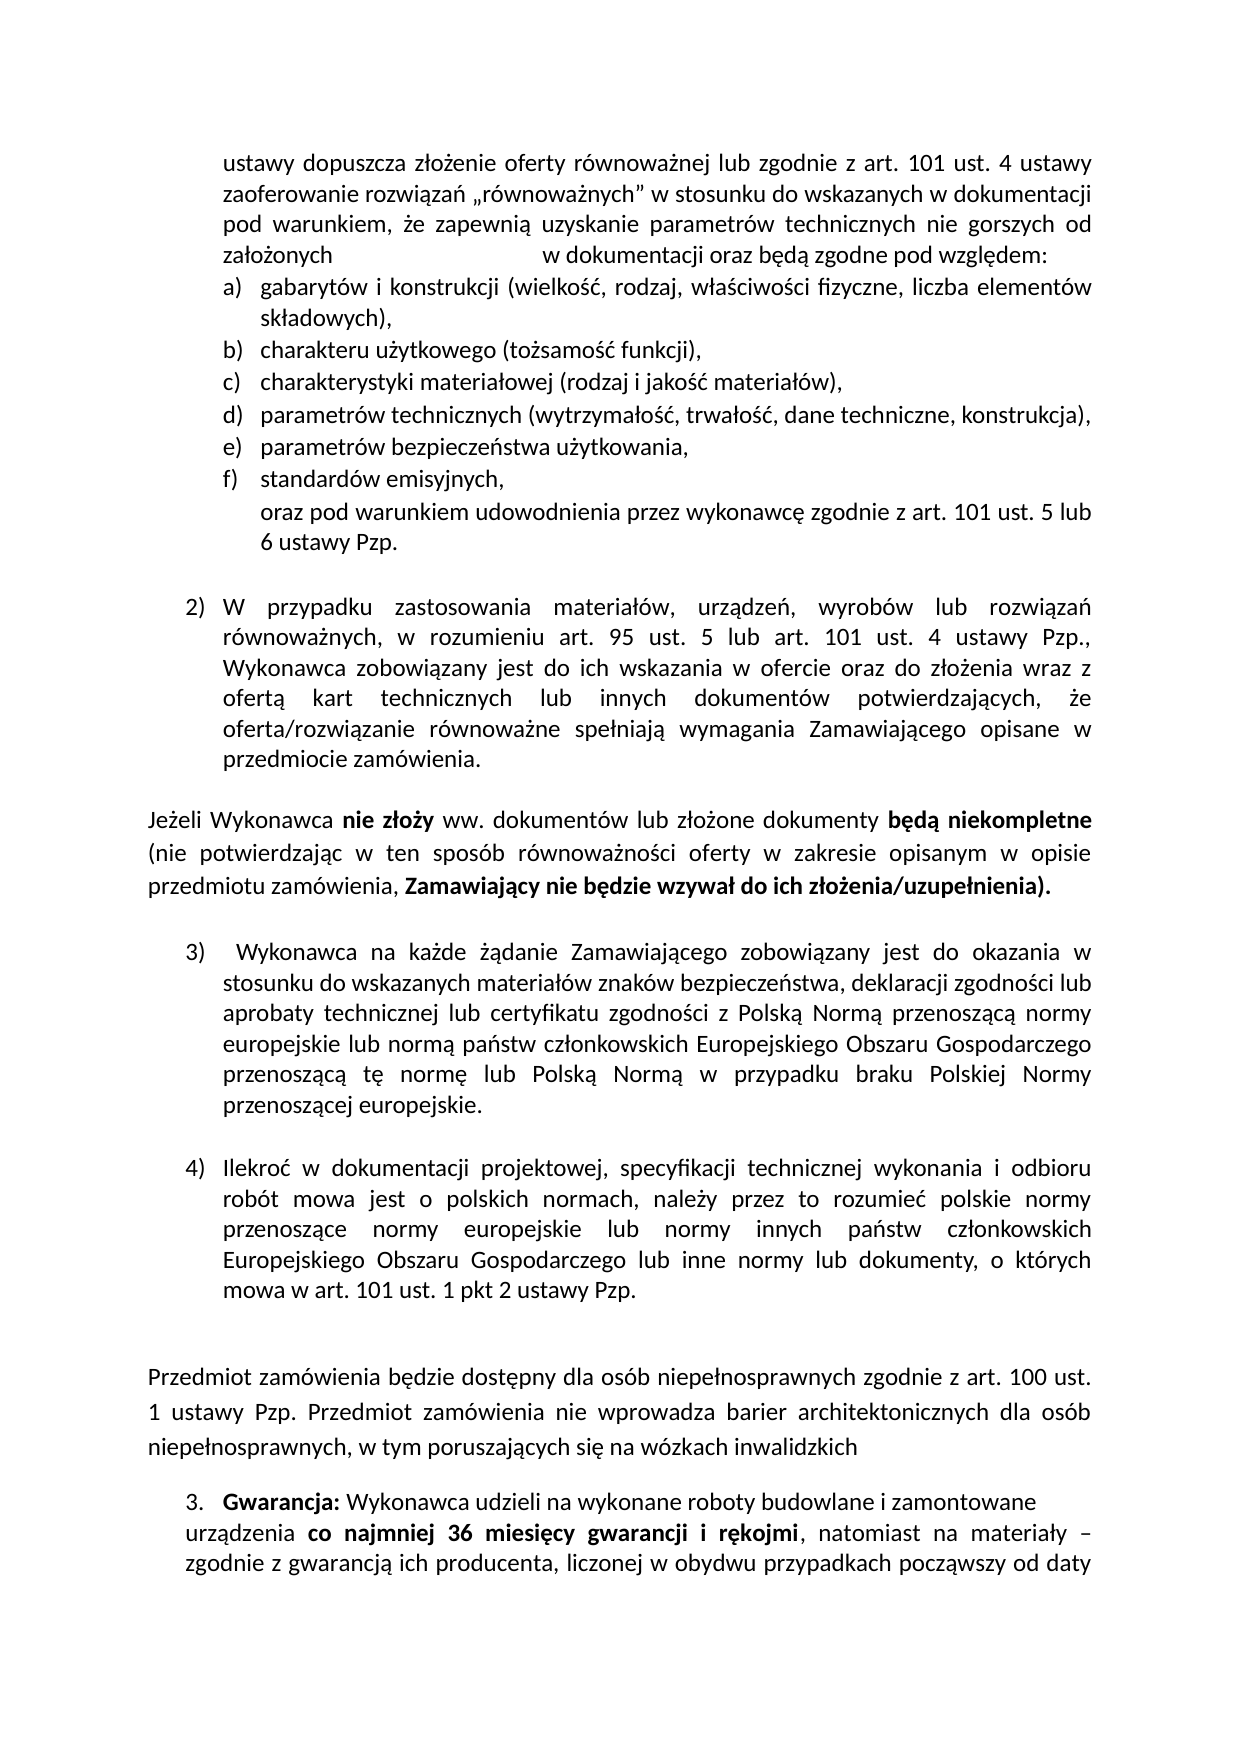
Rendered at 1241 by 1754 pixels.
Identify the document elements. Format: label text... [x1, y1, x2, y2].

list Gwarancja: Wykonawca udzieli na wykonane roboty budowlane i zamontowane [185, 1486, 1093, 1517]
list Ilekroć w dokumentacji projektowej, specyfikacji technicznej wykonania i odbioru robót mowa jest o polskich normach, należy przez to rozumieć polskie normy przenoszące normy europejskie lub normy innych państw członkowskich Europejskiego Obszaru Gospodarczego lub inne normy lub dokumenty, o których mowa w art. 101 ust. 1 pkt 2 ustawy Pzp. [185, 1152, 1093, 1305]
list oraz pod warunkiem udowodnienia przez wykonawcę zgodnie z art. 101 ust. 5 lub 6 ustawy Pzp. [260, 496, 1093, 557]
list standardów emisyjnych, [223, 463, 1093, 494]
list charakteru użytkowego (tożsamość funkcji), [223, 334, 1093, 365]
list charakterystyki materiałowej (rodzaj i jakość materiałów), [223, 367, 1093, 397]
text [185, 1517, 1093, 1578]
list parametrów bezpieczeństwa użytkowania, [223, 431, 1093, 462]
list gabarytów i konstrukcji (wielkość, rodzaj, właściwości fizyczne, liczba elementów składowych), [223, 271, 1093, 332]
list parametrów technicznych (wytrzymałość, trwałość, dane techniczne, konstrukcja), [223, 399, 1093, 429]
list Wykonawca na każde żądanie Zamawiającego zobowiązany jest do okazania w stosunku do wskazanych materiałów znaków bezpieczeństwa, deklaracji zgodności lub aprobaty technicznej lub certyfikatu zgodności z Polską Normą przenoszącą normy europejskie lub normą państw członkowskich Europejskiego Obszaru Gospodarczego przenoszącą tę normę lub Polską Normą w przypadku braku Polskiej Normy przenoszącej europejskie. [185, 936, 1093, 1119]
text Przedmiot zamówienia będzie dostępny dla osób niepełnosprawnych zgodnie z art. 100 ust. 1 ustawy Pzp. Przedmiot zamówienia nie wprowadza barier architektonicznych dla osób niepełnosprawnych, w tym poruszających się na wózkach inwalidzkich [148, 1361, 1093, 1461]
text Jeżeli Wykonawca nie złoży ww. dokumentów lub złożone dokumenty będą niekompletne (nie potwierdzając w ten sposób równoważności oferty w zakresie opisanym w opisie przedmiotu zamówienia, Zamawiający nie będzie wzywał do ich złożenia/uzupełnienia). [148, 804, 1093, 901]
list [185, 148, 1093, 270]
list W przypadku zastosowania materiałów, urządzeń, wyrobów lub rozwiązań równoważnych, w rozumieniu art. 95 ust. 5 lub art. 101 ust. 4 ustawy Pzp., Wykonawca zobowiązany jest do ich wskazania w ofercie oraz do złożenia wraz z ofertą kart technicznych lub innych dokumentów potwierdzających, że oferta/rozwiązanie równoważne spełniają wymagania Zamawiającego opisane w przedmiocie zamówienia. [185, 591, 1093, 774]
